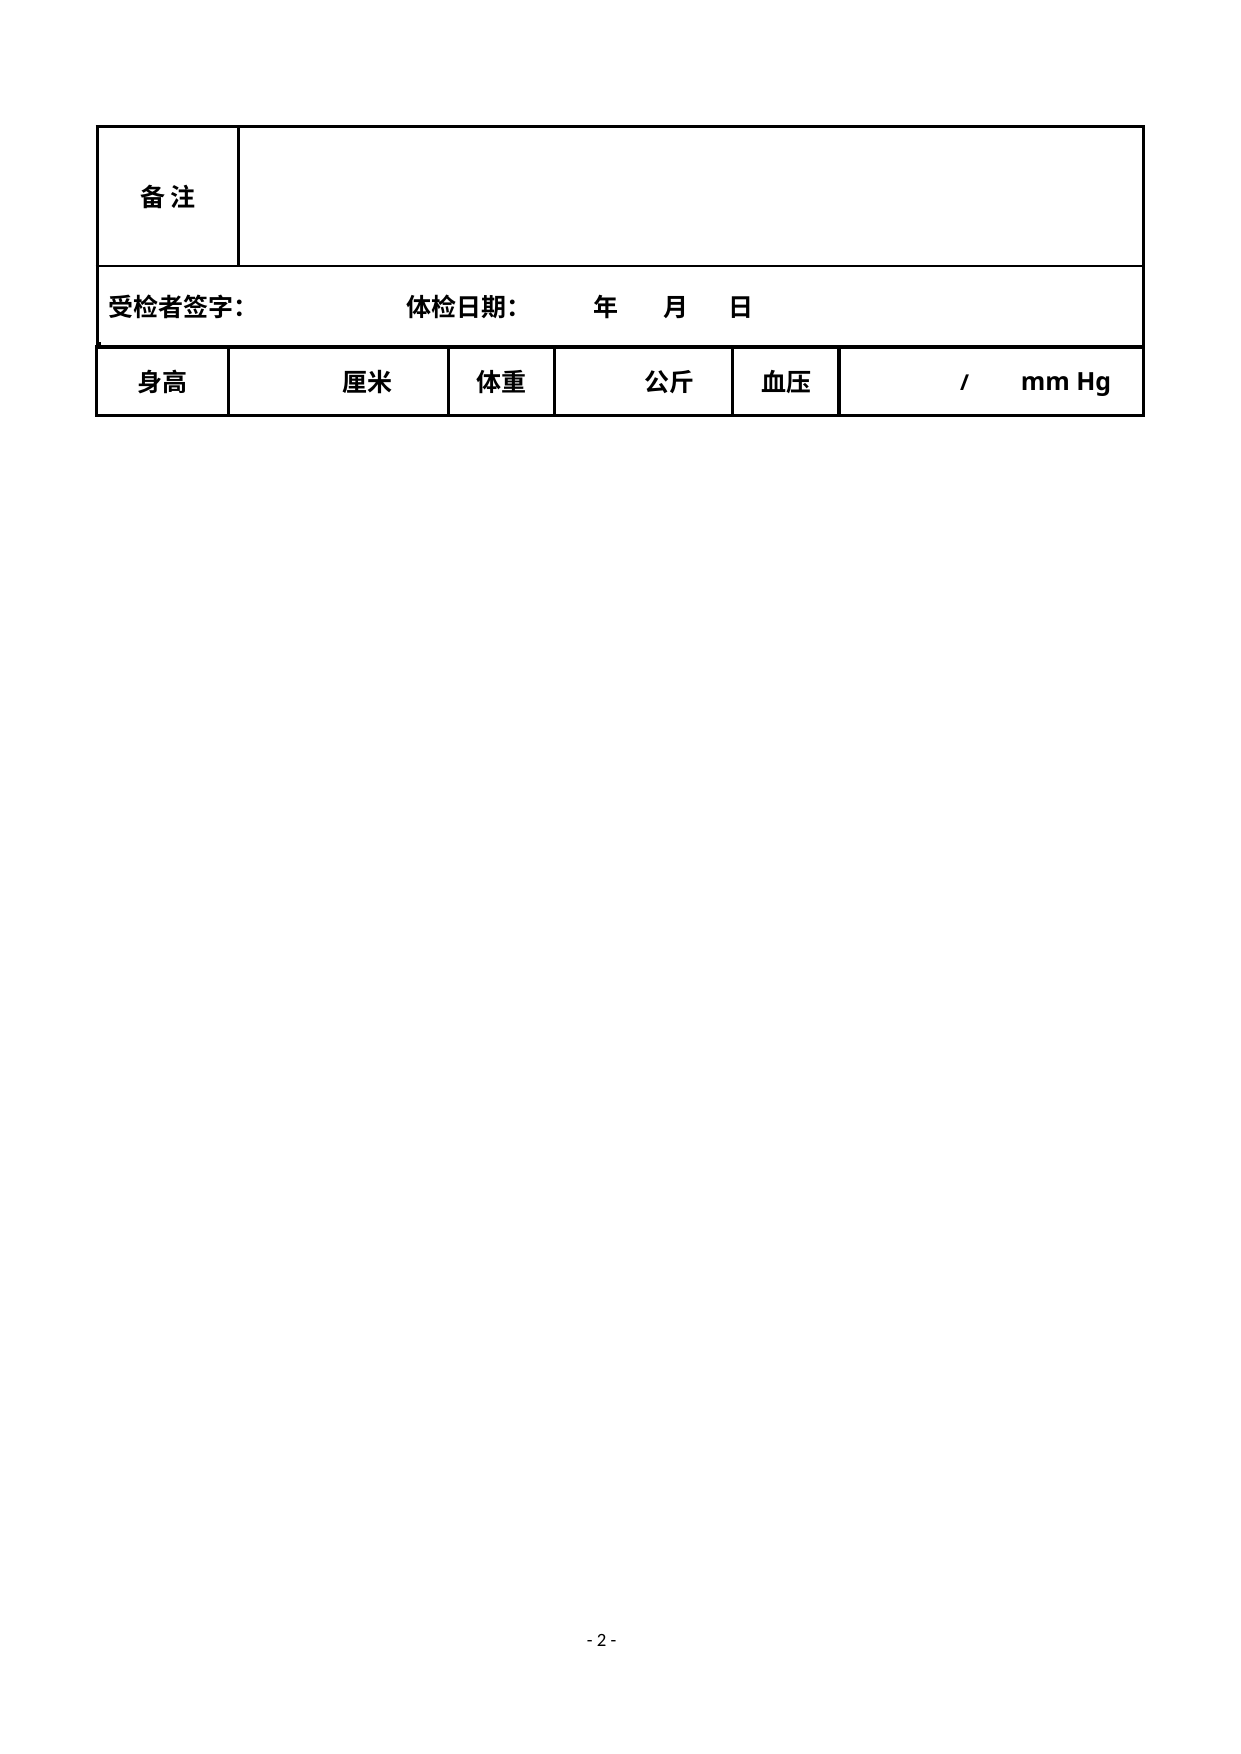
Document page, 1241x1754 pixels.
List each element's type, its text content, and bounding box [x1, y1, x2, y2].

table_cell 体重 [450, 349, 553, 413]
table_cell 公斤 [556, 349, 731, 413]
table_cell 备 注 [99, 128, 237, 264]
table_cell 血压 [734, 349, 837, 413]
table_cell 厘米 [230, 349, 447, 413]
table_cell [240, 128, 1142, 264]
table_cell 受检者签字： 体检日期： 年 月 日 [99, 267, 1142, 345]
table_cell / mm Hg [841, 349, 1142, 413]
table_cell 身高 [98, 349, 227, 413]
